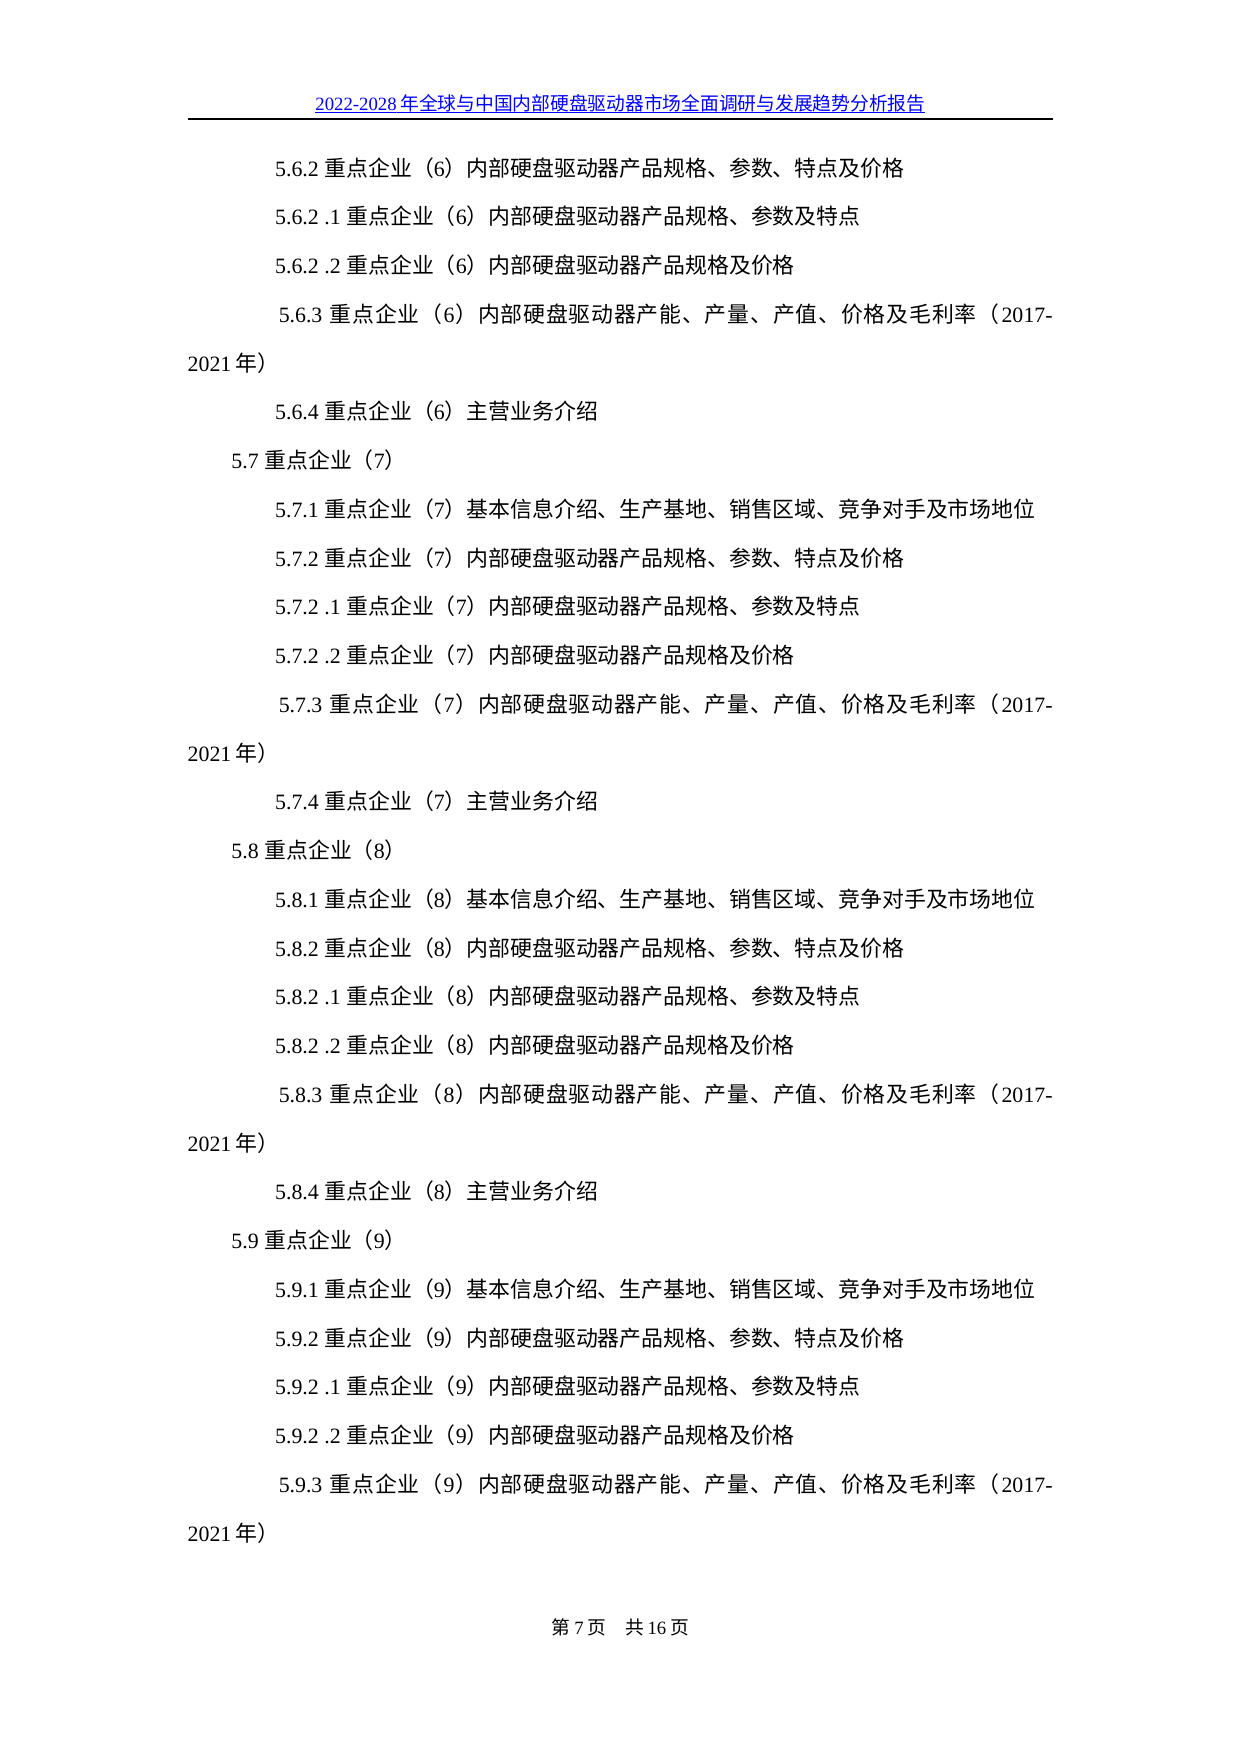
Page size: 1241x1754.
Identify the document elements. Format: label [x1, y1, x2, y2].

text [187, 150, 1053, 1548]
